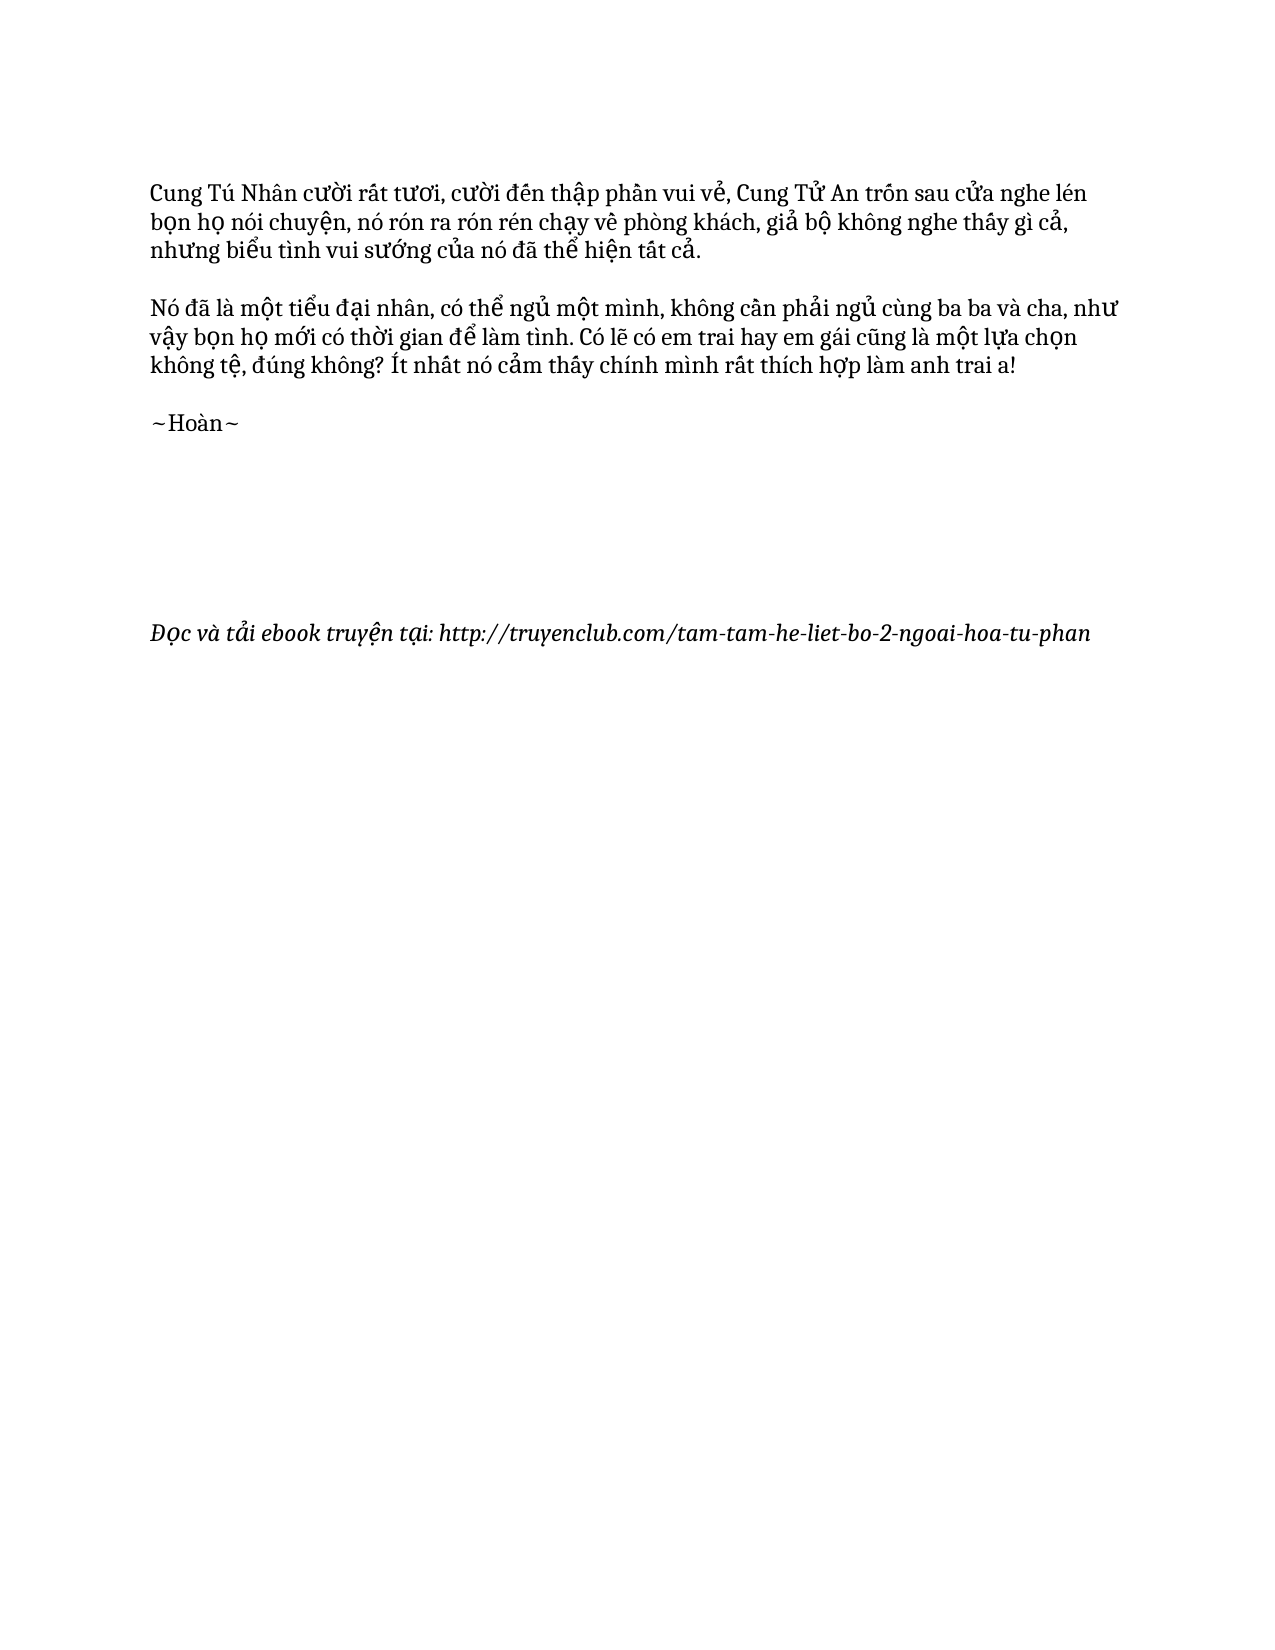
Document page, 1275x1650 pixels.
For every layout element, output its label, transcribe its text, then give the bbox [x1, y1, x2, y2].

text Đọc và tải ebook truyện tại: http://truyenclub.com/tam-tam-he-liet-bo-2-ngoai-hoa-tu-phan [150, 619, 1125, 647]
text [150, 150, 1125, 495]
